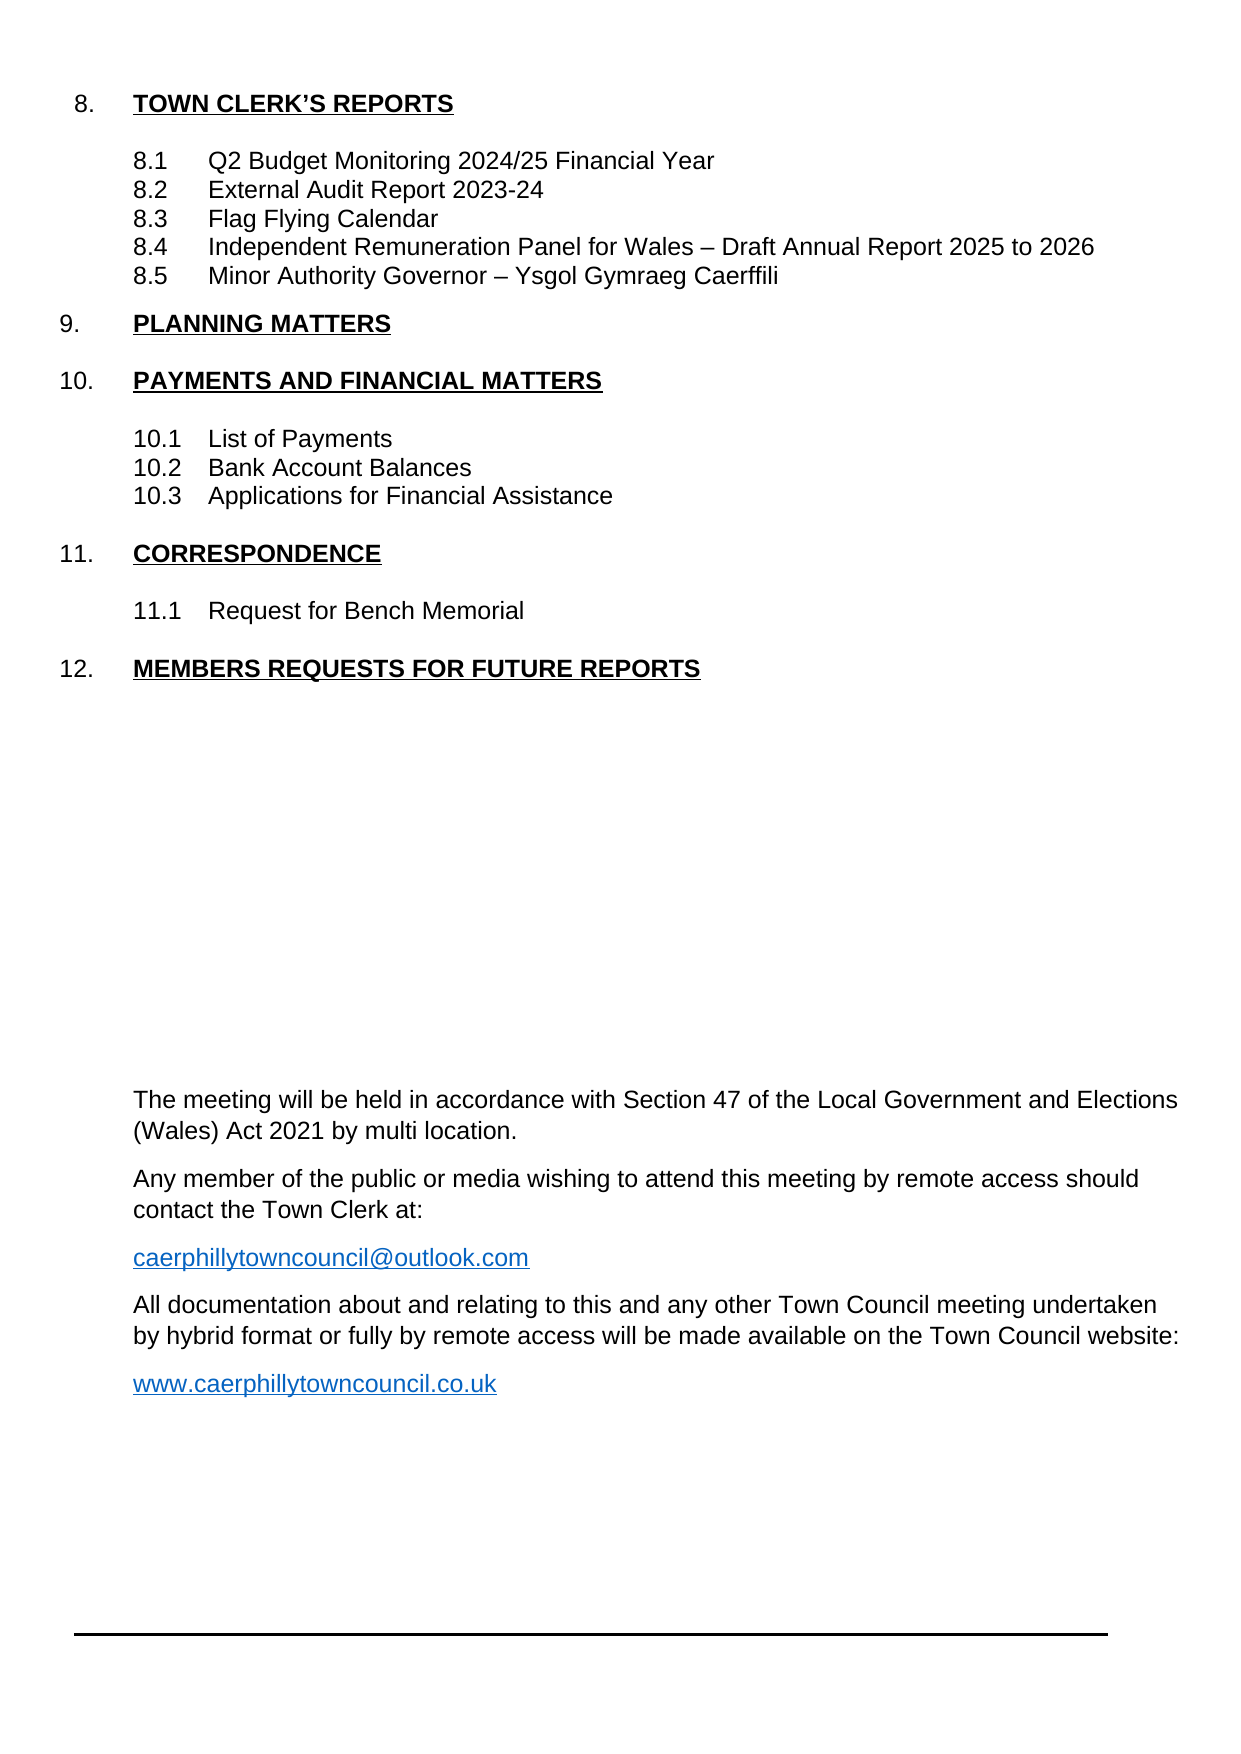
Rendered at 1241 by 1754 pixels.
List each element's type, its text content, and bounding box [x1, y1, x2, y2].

text 8.4 Independent Remuneration Panel for Wales – Draft Annual Report 2025 to 2026 [133, 232, 1181, 261]
text 8.3 Flag Flying Calendar [133, 204, 1181, 232]
text 8.5 Minor Authority Governor – Ysgol Gymraeg Caerffili [133, 261, 1181, 290]
text 10.1 List of Payments [59, 424, 1181, 453]
text 12. MEMBERS REQUESTS FOR FUTURE REPORTS [59, 654, 1181, 683]
text 10. PAYMENTS AND FINANCIAL MATTERS [59, 366, 1181, 395]
text 8.2 External Audit Report 2023-24 [133, 175, 1181, 204]
text 11. CORRESPONDENCE [59, 539, 1181, 568]
text The meeting will be held in accordance with Section 47 of the Local Government and Elections (Wales) Act 2021 by multi location. [133, 1085, 1181, 1145]
text 10.2 Bank Account Balances [59, 453, 1181, 481]
text 8.1 Q2 Budget Monitoring 2024/25 Financial Year [74, 146, 1181, 175]
text www.caerphillytowncouncil.co.uk [133, 1369, 1181, 1398]
text 9. PLANNING MATTERS [59, 309, 1181, 338]
text All documentation about and relating to this and any other Town Council meeting undertaken by hybrid format or fully by remote access will be made available on the Town Council website: [133, 1290, 1181, 1350]
text 8. TOWN CLERK’S REPORTS [74, 89, 1181, 117]
text 10.3 Applications for Financial Assistance [59, 481, 1181, 510]
text Any member of the public or media wishing to attend this meeting by remote access should contact the Town Clerk at: [133, 1164, 1181, 1224]
text caerphillytowncouncil@outlook.com [133, 1243, 1181, 1271]
text 11.1 Request for Bench Memorial [59, 596, 1181, 625]
